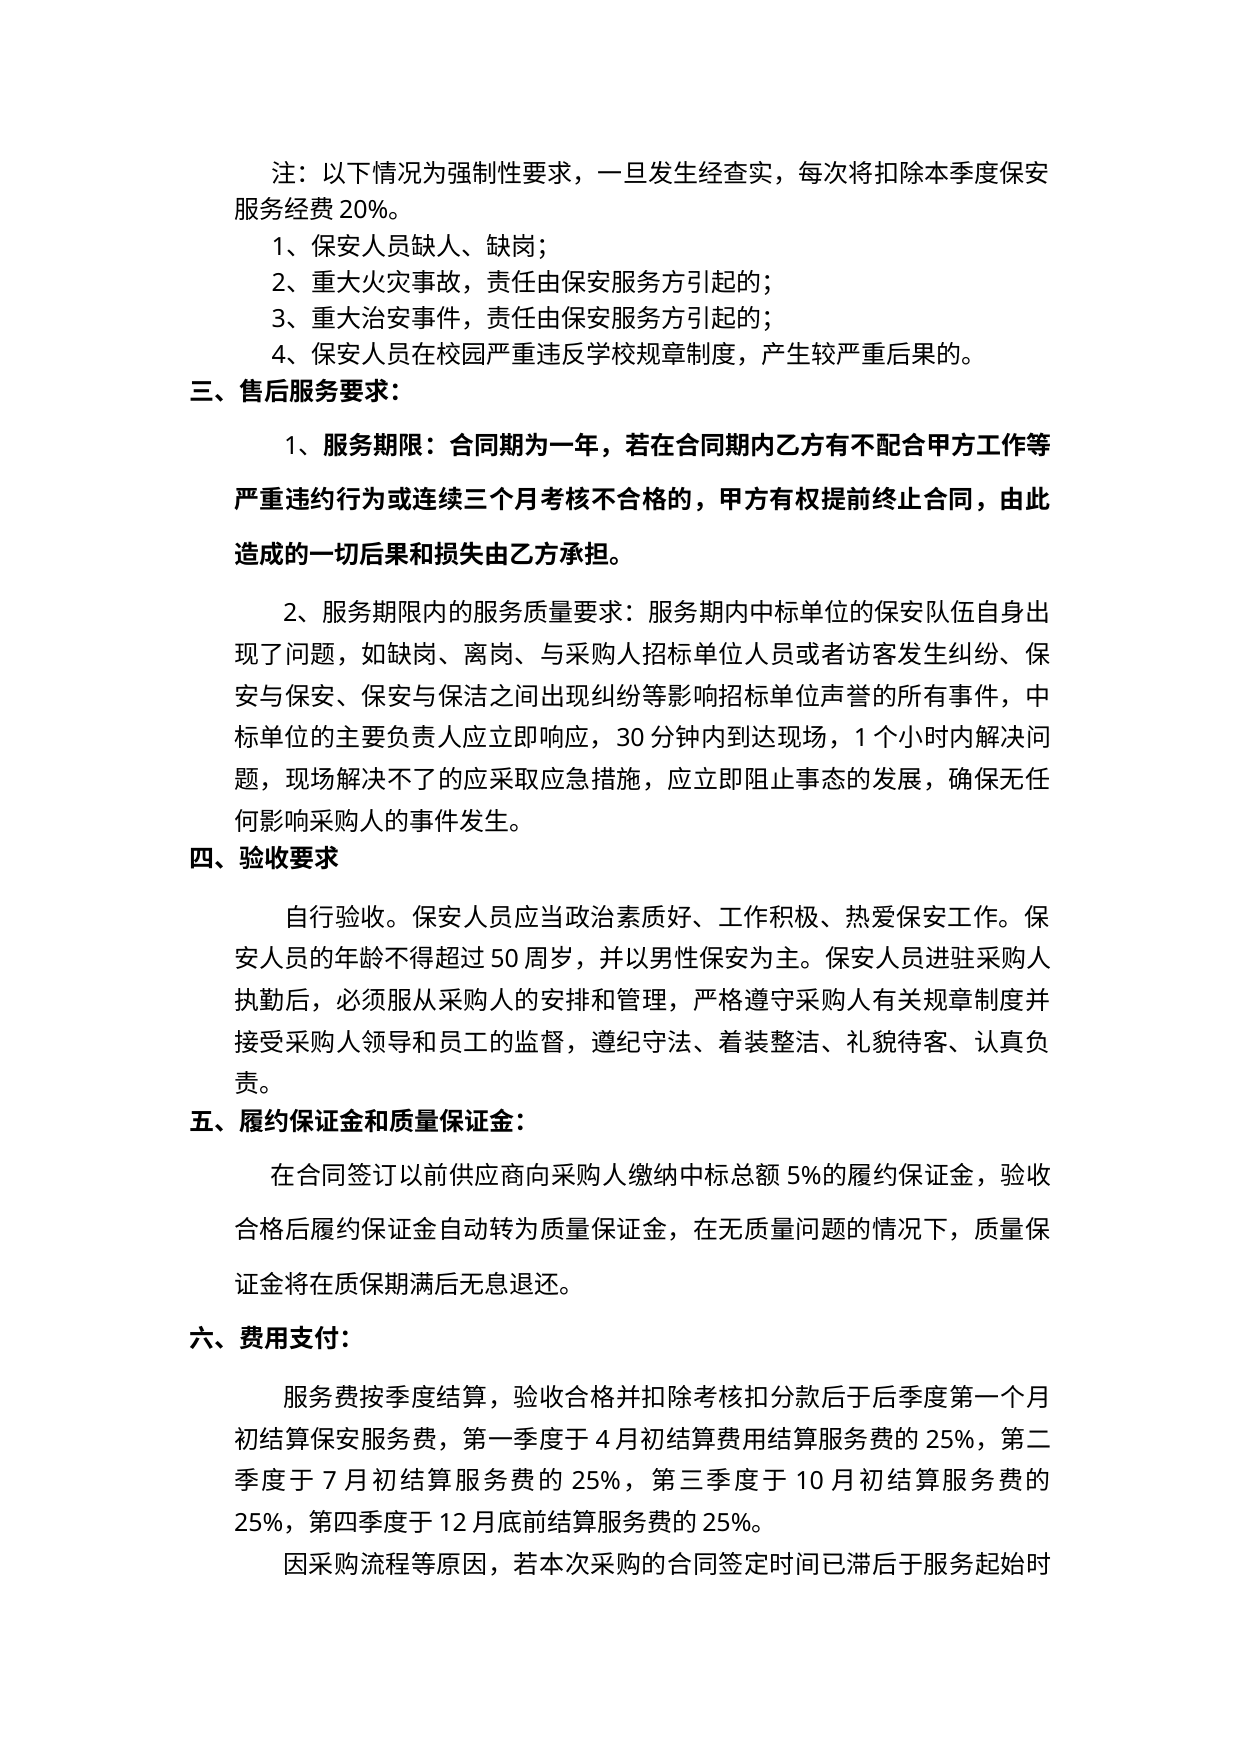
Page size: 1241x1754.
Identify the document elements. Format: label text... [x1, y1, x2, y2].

text 3、重大治安事件，责任由保安服务方引起的； [234, 298, 1051, 335]
text 五、履约保证金和质量保证金： [189, 1101, 1051, 1137]
text 四、验收要求 [189, 838, 1051, 875]
text 2、服务期限内的服务质量要求：服务期内中标单位的保安队伍自身出现了问题，如缺岗、离岗、与采购人招标单位人员或者访客发生纠纷、保安与保安、保安与保洁之间出现纠纷等影响招标单位声誉的所有事件，中标单位的主要负责人应立即响应，30分钟内到达现场，1个小时内解决问题，现场解决不了的应采取应急措施，应立即阻止事态的发展，确保无任何影响采购人的事件发生。 [234, 588, 1051, 838]
text 自行验收。保安人员应当政治素质好、工作积极、热爱保安工作。保安人员的年龄不得超过50周岁，并以男性保安为主。保安人员进驻采购人执勤后，必须服从采购人的安排和管理，严格遵守采购人有关规章制度并接受采购人领导和员工的监督，遵纪守法、着装整洁、礼貌待客、认真负责。 [234, 893, 1051, 1101]
text 2、重大火灾事故，责任由保安服务方引起的； [234, 262, 1051, 298]
text 1、服务期限：合同期为一年，若在合同期内乙方有不配合甲方工作等严重违约行为或连续三个月考核不合格的，甲方有权提前终止合同，由此造成的一切后果和损失由乙方承担。 [234, 425, 1051, 570]
text 六、费用支付： [189, 1319, 1051, 1355]
text 三、售后服务要求： [189, 371, 1051, 407]
text 4、保安人员在校园严重违反学校规章制度，产生较严重后果的。 [234, 335, 1051, 371]
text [234, 1540, 1051, 1581]
text 注：以下情况为强制性要求，一旦发生经查实，每次将扣除本季度保安服务经费20%。 [234, 153, 1051, 226]
text 在合同签订以前供应商向采购人缴纳中标总额5%的履约保证金，验收合格后履约保证金自动转为质量保证金，在无质量问题的情况下，质量保证金将在质保期满后无息退还。 [234, 1156, 1051, 1301]
text 服务费按季度结算，验收合格并扣除考核扣分款后于后季度第一个月初结算保安服务费，第一季度于4月初结算费用结算服务费的25%，第二季度于7月初结算服务费的25%，第三季度于10月初结算服务费的25%，第四季度于12月底前结算服务费的25%。 [234, 1373, 1051, 1540]
text 1、保安人员缺人、缺岗； [234, 226, 1051, 262]
